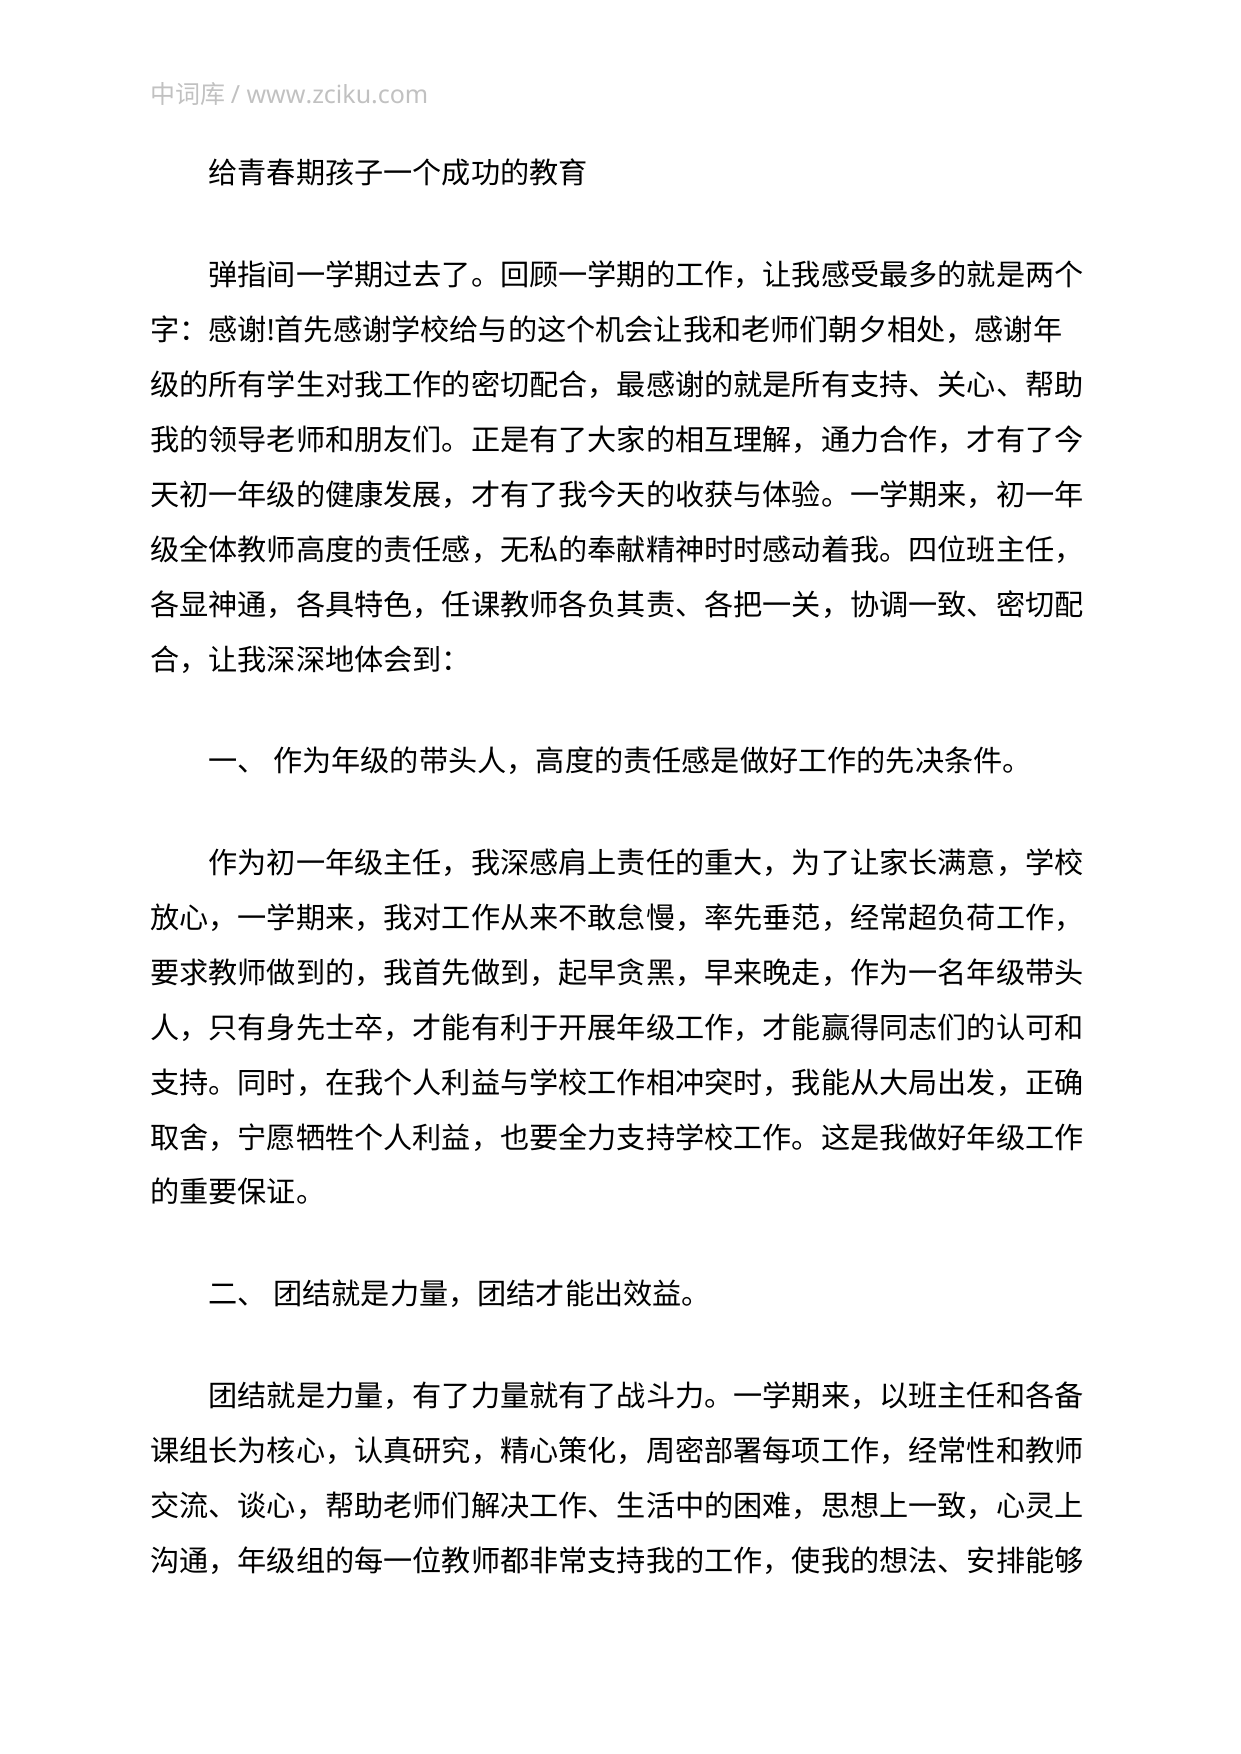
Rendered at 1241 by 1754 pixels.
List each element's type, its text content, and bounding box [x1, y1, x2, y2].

text 给青春期孩子一个成功的教育 [150, 150, 1090, 192]
text 弹指间一学期过去了。回顾一学期的工作，让我感受最多的就是两个字：感谢!首先感谢学校给与的这个机会让我和老师们朝夕相处，感谢年级的所有学生对我工作的密切配合，最感谢的就是所有支持、关心、帮助我的领导老师和朋友们。正是有了大家的相互理解，通力合作，才有了今天初一年级的健康发展，才有了我今天的收获与体验。一学期来，初一年级全体教师高度的责任感，无私的奉献精神时时感动着我。四位班主任，各显神通，各具特色，任课教师各负其责、各把一关，协调一致、密切配合，让我深深地体会到： [150, 252, 1090, 678]
text 二、 团结就是力量，团结才能出效益。 [150, 1271, 1090, 1313]
text 作为初一年级主任，我深感肩上责任的重大，为了让家长满意，学校放心，一学期来，我对工作从来不敢怠慢，率先垂范，经常超负荷工作，要求教师做到的，我首先做到，起早贪黑，早来晚走，作为一名年级带头人，只有身先士卒，才能有利于开展年级工作，才能赢得同志们的认可和支持。同时，在我个人利益与学校工作相冲突时，我能从大局出发，正确取舍，宁愿牺牲个人利益，也要全力支持学校工作。这是我做好年级工作的重要保证。 [150, 840, 1090, 1211]
text 一、 作为年级的带头人，高度的责任感是做好工作的先决条件。 [150, 738, 1090, 780]
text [150, 1373, 1090, 1579]
